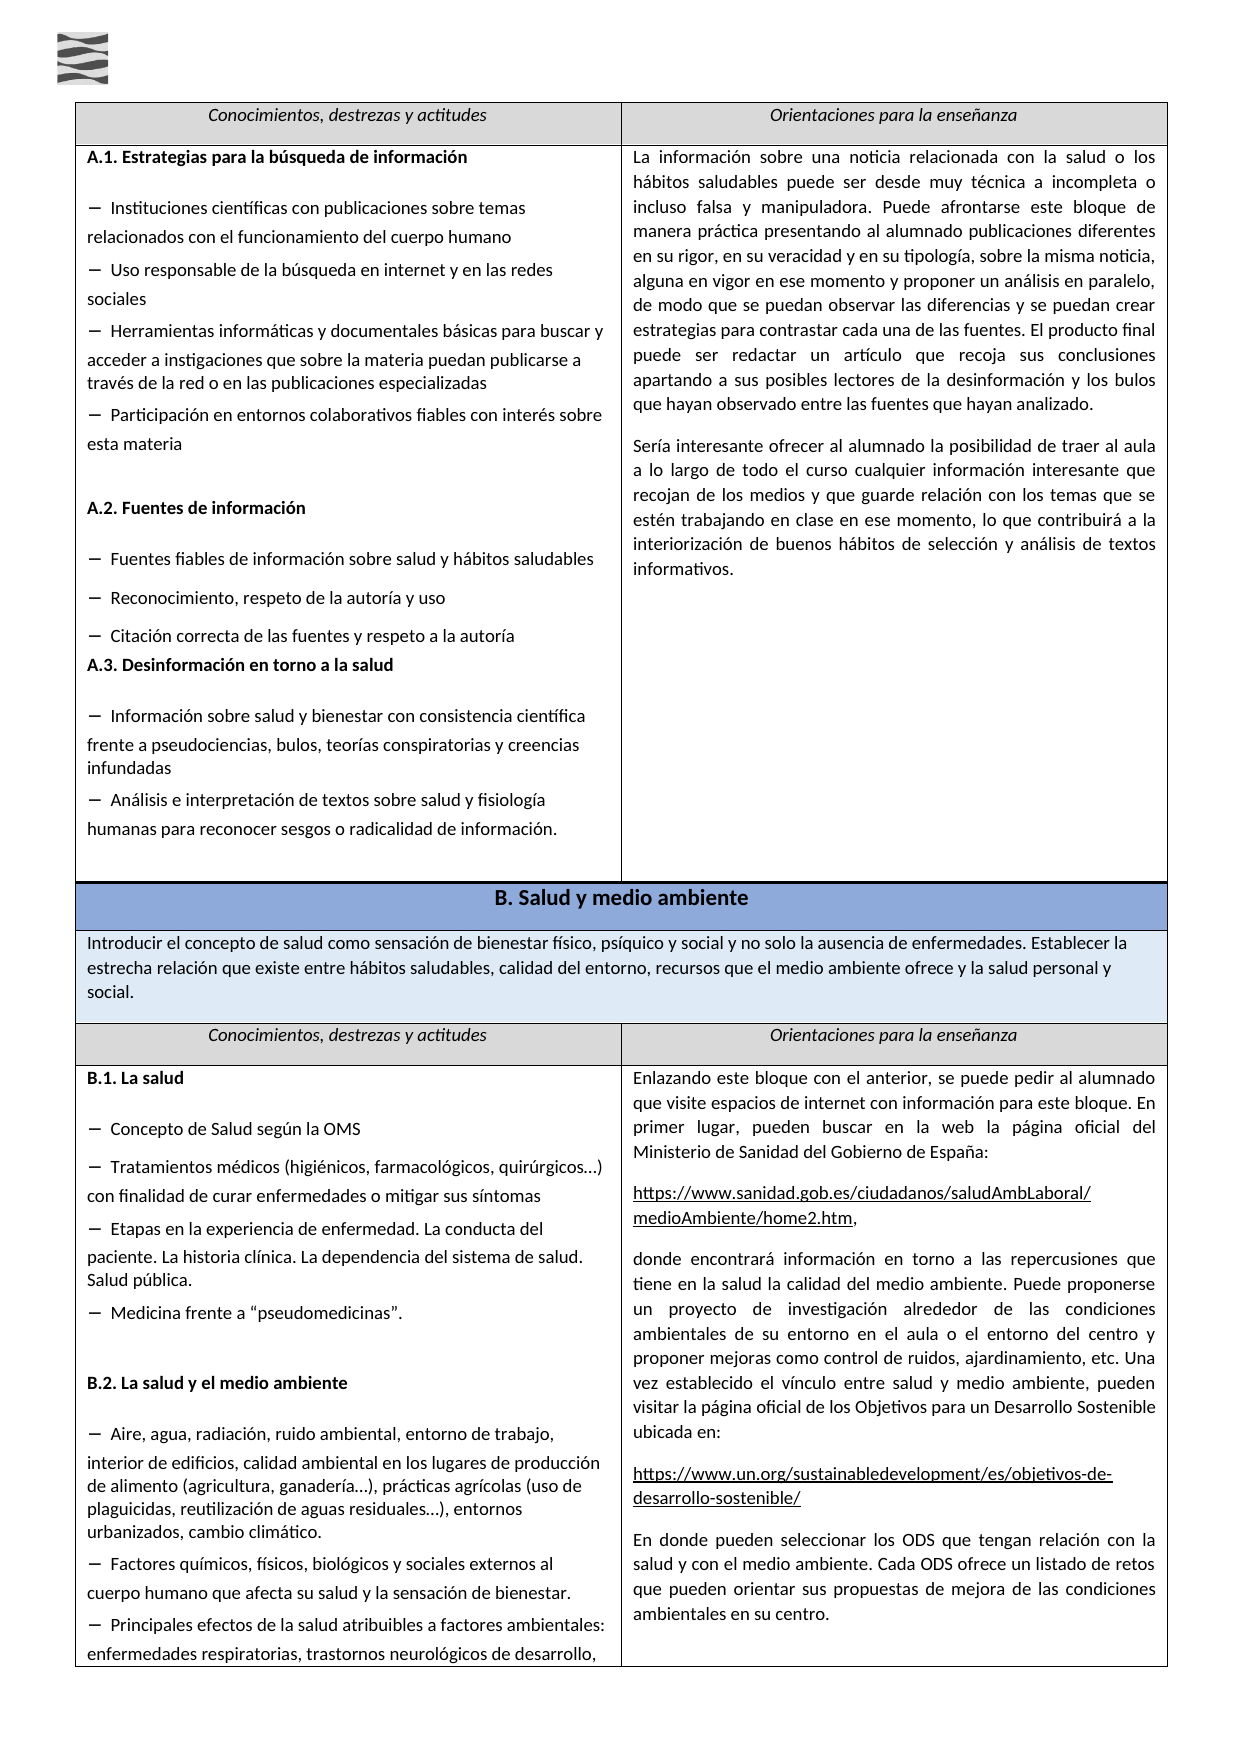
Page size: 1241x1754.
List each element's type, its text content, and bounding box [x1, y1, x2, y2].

table_cell Conocimientos, destrezas y actitudes [76, 1024, 621, 1065]
table_header B. Salud y medio ambiente [76, 884, 1167, 930]
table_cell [76, 1066, 621, 1666]
table_cell La información sobre una noticia relacionada con la salud o los hábitos saludables puede ser desde muy técnica a incompleta o incluso falsa y manipuladora. Puede afrontarse este bloque de manera práctica presentando al alumnado publicaciones diferentes en su rigor, en su veracidad y en su tipología, sobre la misma noticia, alguna en vigor en ese momento y proponer un análisis en paralelo, de modo que se puedan observar las diferencias y se puedan crear estrategias para contrastar cada una de las fuentes. El producto final puede ser redactar un artículo que recoja sus conclusiones apartando a sus posibles lectores de la desinformación y los bulos que hayan observado entre las fuentes que hayan analizado. Sería interesante ofrecer al alumnado la posibilidad de traer al aula a lo largo de todo el curso cualquier información interesante que recojan de los medios y que guarde relación con los temas que se estén trabajando en clase en ese momento, lo que contribuirá a la interiorización de buenos hábitos de selección y análisis de textos informativos. [622, 146, 1167, 881]
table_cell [622, 1066, 1167, 1666]
table_cell A.1. Estrategias para la búsqueda de información Instituciones científicas con publicaciones sobre temas relacionados con el funcionamiento del cuerpo humano Uso responsable de la búsqueda en internet y en las redes sociales Herramientas informáticas y documentales básicas para buscar y acceder a instigaciones que sobre la materia puedan publicarse a través de la red o en las publicaciones especializadas Participación en entornos colaborativos fiables con interés sobre esta materia A.2. Fuentes de información Fuentes fiables de información sobre salud y hábitos saludables Reconocimiento, respeto de la autoría y uso Citación correcta de las fuentes y respeto a la autoría A.3. Desinformación en torno a la salud Información sobre salud y bienestar con consistencia científica frente a pseudociencias, bulos, teorías conspiratorias y creencias infundadas Análisis e interpretación de textos sobre salud y fisiología humanas para reconocer sesgos o radicalidad de información. [76, 146, 621, 881]
table_cell Orientaciones para la enseñanza [622, 1024, 1167, 1065]
table_cell Orientaciones para la enseñanza [622, 103, 1167, 144]
table_cell Conocimientos, destrezas y actitudes [76, 103, 621, 144]
table_cell Introducir el concepto de salud como sensación de bienestar físico, psíquico y social y no solo la ausencia de enfermedades. Establecer la estrecha relación que existe entre hábitos saludables, calidad del entorno, recursos que el medio ambiente ofrece y la salud personal y social. [76, 931, 1167, 1022]
